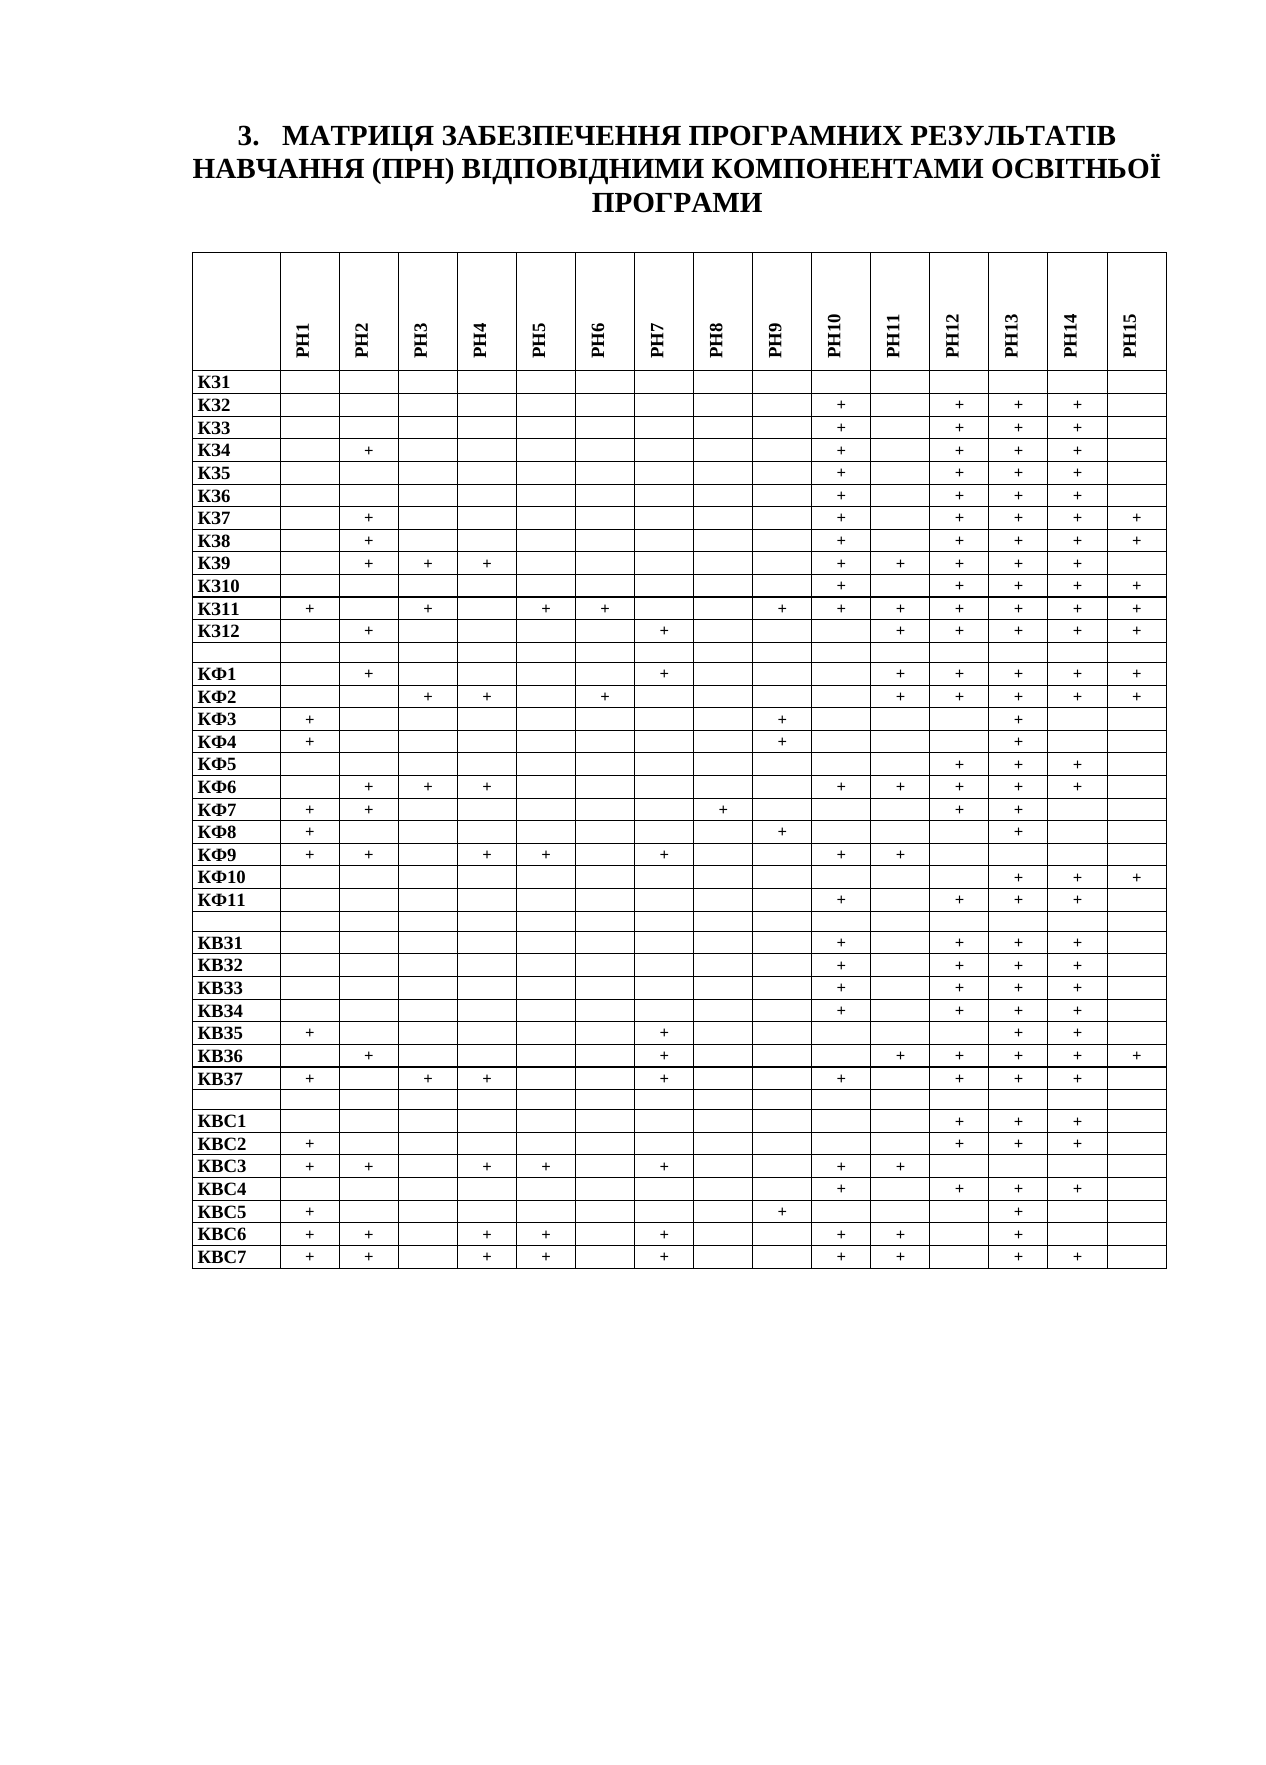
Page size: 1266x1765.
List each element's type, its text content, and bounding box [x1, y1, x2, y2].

table_cell + [812, 776, 870, 797]
table_cell [517, 1068, 575, 1089]
table_cell + [989, 620, 1047, 642]
table_cell [635, 598, 693, 619]
table_cell + [812, 552, 870, 574]
table_cell КВЗ1 [193, 932, 280, 953]
table_cell + [930, 663, 988, 684]
table_cell [694, 932, 752, 953]
table_cell + [989, 598, 1047, 619]
table_cell [576, 954, 634, 976]
table_cell [635, 821, 693, 843]
table_cell [517, 889, 575, 911]
table_cell [458, 753, 516, 775]
table_cell [399, 485, 457, 506]
table_cell [340, 1201, 398, 1222]
table_cell [517, 799, 575, 820]
table_header РН8 [694, 253, 752, 370]
table_cell + [930, 889, 988, 911]
table_cell [694, 821, 752, 843]
table_cell + [930, 1068, 988, 1089]
table_cell [1108, 1178, 1166, 1199]
table_cell КФ7 [193, 799, 280, 820]
table_cell [399, 663, 457, 684]
table_cell [458, 1000, 516, 1021]
table_cell [1108, 1110, 1166, 1132]
table_cell [753, 552, 811, 574]
table_cell [635, 932, 693, 953]
table_cell [576, 1223, 634, 1245]
table_cell + [1048, 663, 1107, 684]
table_cell [399, 889, 457, 911]
table_cell [458, 977, 516, 998]
table_cell [458, 731, 516, 752]
table_cell [1108, 708, 1166, 730]
table_cell [635, 731, 693, 752]
table_cell [340, 394, 398, 416]
table_cell [399, 954, 457, 976]
table_cell [694, 1133, 752, 1154]
table_cell [1048, 643, 1107, 662]
table_cell [517, 620, 575, 642]
table_cell [694, 643, 752, 662]
table_cell [576, 1045, 634, 1066]
table_cell + [458, 686, 516, 707]
table_cell [871, 821, 929, 843]
table_cell [1108, 371, 1166, 393]
table_cell [812, 371, 870, 393]
table_header РН1 [281, 253, 339, 370]
table_cell [193, 643, 280, 662]
table_cell [753, 507, 811, 529]
table_cell [281, 394, 339, 416]
table_cell [635, 417, 693, 438]
table_cell [340, 643, 398, 662]
table_cell + [694, 799, 752, 820]
table_cell + [458, 1223, 516, 1245]
table_cell КВЗ2 [193, 954, 280, 976]
table_cell [517, 1000, 575, 1021]
table_cell [576, 620, 634, 642]
table_cell + [812, 889, 870, 911]
table_cell [399, 575, 457, 596]
table_cell + [812, 932, 870, 953]
table_cell КЗ1 [193, 371, 280, 393]
list МАТРИЦЯ ЗАБЕЗПЕЧЕННЯ ПРОГРАМНИХ РЕЗУЛЬТАТІВ НАВЧАННЯ (ПРН) ВІДПОВІДНИМИ КОМПОНЕНТАМИ ОСВІТНЬОЇ ПРОГРАМИ [177, 118, 1177, 219]
table_cell [753, 620, 811, 642]
table_cell [1048, 731, 1107, 752]
table_cell + [930, 485, 988, 506]
table_cell + [989, 1022, 1047, 1044]
table_cell [517, 954, 575, 976]
table_cell + [1048, 485, 1107, 506]
table_cell [753, 1022, 811, 1044]
table_cell [635, 1201, 693, 1222]
table_cell + [635, 1068, 693, 1089]
table_cell [635, 912, 693, 931]
table_cell + [1048, 1045, 1107, 1066]
table_cell + [989, 1133, 1047, 1154]
table_cell + [1048, 686, 1107, 707]
table_cell [871, 394, 929, 416]
table_cell + [989, 889, 1047, 911]
table_cell [694, 394, 752, 416]
table_cell + [989, 932, 1047, 953]
table_cell [576, 1246, 634, 1267]
table_cell + [340, 1155, 398, 1177]
table_cell [635, 1110, 693, 1132]
table_cell [340, 889, 398, 911]
table_cell [930, 643, 988, 662]
table_cell + [871, 1223, 929, 1245]
table_cell + [1048, 1246, 1107, 1267]
table_cell + [458, 1246, 516, 1267]
table_cell + [753, 1201, 811, 1222]
table_cell [517, 643, 575, 662]
table_cell + [458, 1068, 516, 1089]
table_cell [694, 1022, 752, 1044]
table_cell [753, 753, 811, 775]
table_cell + [399, 686, 457, 707]
table_cell [871, 932, 929, 953]
table_cell [281, 1090, 339, 1109]
table_cell [517, 776, 575, 797]
table_cell + [1048, 1133, 1107, 1154]
table_cell + [753, 821, 811, 843]
table_cell [1108, 1201, 1166, 1222]
table_cell [694, 1068, 752, 1089]
table_cell [399, 1090, 457, 1109]
table_cell [930, 866, 988, 888]
table_cell [694, 1201, 752, 1222]
table_cell + [812, 1246, 870, 1267]
table_cell КЗ8 [193, 530, 280, 551]
table_cell [871, 530, 929, 551]
table_cell + [812, 1155, 870, 1177]
table_cell [635, 643, 693, 662]
table_cell [340, 708, 398, 730]
table_cell [340, 1090, 398, 1109]
table_cell [517, 663, 575, 684]
table_cell + [1048, 889, 1107, 911]
table_cell [517, 1133, 575, 1154]
table_cell + [281, 1155, 339, 1177]
table_cell [930, 1246, 988, 1267]
table_cell [576, 708, 634, 730]
table_cell [753, 1223, 811, 1245]
table_cell [871, 462, 929, 483]
table_cell [340, 598, 398, 619]
table_cell [340, 731, 398, 752]
table_cell [753, 912, 811, 931]
table_cell [694, 507, 752, 529]
table_cell [635, 1090, 693, 1109]
table_cell [399, 753, 457, 775]
table_cell [340, 371, 398, 393]
table_cell [694, 1178, 752, 1199]
table_cell + [1048, 1178, 1107, 1199]
table_cell [458, 912, 516, 931]
table_cell [694, 912, 752, 931]
table_cell КФ11 [193, 889, 280, 911]
table_cell КВЗ5 [193, 1022, 280, 1044]
table_cell [458, 708, 516, 730]
table_cell [576, 866, 634, 888]
table_cell [399, 1000, 457, 1021]
table_cell [753, 799, 811, 820]
table_cell [753, 977, 811, 998]
table_cell [1108, 844, 1166, 865]
table_cell + [812, 394, 870, 416]
table_cell [871, 485, 929, 506]
table_cell [458, 575, 516, 596]
table_cell [399, 977, 457, 998]
table_cell [576, 932, 634, 953]
table_cell КФ3 [193, 708, 280, 730]
table_cell + [930, 799, 988, 820]
table_cell [694, 371, 752, 393]
table_cell [340, 977, 398, 998]
table_cell КЗ2 [193, 394, 280, 416]
table_cell + [458, 1155, 516, 1177]
table_cell [281, 507, 339, 529]
table_cell + [1048, 620, 1107, 642]
table_cell + [989, 575, 1047, 596]
table_cell + [989, 1068, 1047, 1089]
table_cell + [989, 954, 1047, 976]
table_cell [871, 731, 929, 752]
table_cell + [812, 1000, 870, 1021]
table_cell [694, 663, 752, 684]
table_cell [340, 866, 398, 888]
table_cell [694, 731, 752, 752]
table_cell [812, 821, 870, 843]
table_cell [281, 753, 339, 775]
table_cell + [812, 530, 870, 551]
table_cell [871, 889, 929, 911]
table_cell + [635, 1155, 693, 1177]
table_cell [930, 371, 988, 393]
table_cell [281, 371, 339, 393]
table_cell КЗ5 [193, 462, 280, 483]
table_cell + [989, 530, 1047, 551]
table_cell [517, 1178, 575, 1199]
table_cell [694, 598, 752, 619]
table_cell + [989, 1045, 1047, 1066]
table_cell [576, 439, 634, 461]
table_cell [193, 1090, 280, 1109]
table_cell + [1108, 686, 1166, 707]
table_cell КВС2 [193, 1133, 280, 1154]
table_cell + [1108, 620, 1166, 642]
table_cell КЗ9 [193, 552, 280, 574]
table_cell [340, 753, 398, 775]
table_cell [576, 776, 634, 797]
table_cell + [1048, 753, 1107, 775]
table_cell [517, 462, 575, 483]
table_cell [1108, 394, 1166, 416]
table_cell + [753, 731, 811, 752]
table_cell [871, 912, 929, 931]
table_cell [753, 889, 811, 911]
table_header РН4 [458, 253, 516, 370]
table_cell + [281, 1022, 339, 1044]
table_cell + [458, 844, 516, 865]
table_cell + [1048, 394, 1107, 416]
table_cell [635, 1178, 693, 1199]
table_cell + [989, 753, 1047, 775]
table_cell [458, 1045, 516, 1066]
table_cell [753, 1155, 811, 1177]
table_cell [1048, 1201, 1107, 1222]
table_cell [576, 394, 634, 416]
table_header РН7 [635, 253, 693, 370]
table_cell [340, 417, 398, 438]
table_cell [281, 439, 339, 461]
table_cell КВС7 [193, 1246, 280, 1267]
table_cell [517, 439, 575, 461]
table_cell + [1048, 1022, 1107, 1044]
table_cell [753, 371, 811, 393]
table_cell [753, 954, 811, 976]
table_cell [812, 663, 870, 684]
table_cell [871, 1090, 929, 1109]
table_cell [576, 821, 634, 843]
table_cell + [930, 507, 988, 529]
table_cell + [340, 1223, 398, 1245]
table_cell + [340, 799, 398, 820]
table_cell [871, 643, 929, 662]
table_cell + [340, 663, 398, 684]
table_cell [1108, 821, 1166, 843]
table_cell + [989, 776, 1047, 797]
table_cell [635, 507, 693, 529]
table_header РН15 [1108, 253, 1166, 370]
table_cell [1108, 932, 1166, 953]
table_cell + [1048, 575, 1107, 596]
table_cell [871, 417, 929, 438]
table_cell + [812, 417, 870, 438]
table_cell [694, 686, 752, 707]
table_cell КФ1 [193, 663, 280, 684]
table_cell [1108, 417, 1166, 438]
table_cell [694, 866, 752, 888]
table_cell [281, 912, 339, 931]
table_header РН13 [989, 253, 1047, 370]
table_cell [458, 866, 516, 888]
table_cell [694, 1246, 752, 1267]
table_cell [694, 575, 752, 596]
table_cell + [340, 439, 398, 461]
table_cell [694, 620, 752, 642]
table_cell [281, 932, 339, 953]
table_cell [517, 1090, 575, 1109]
table_header РН14 [1048, 253, 1107, 370]
table_cell [694, 954, 752, 976]
table_cell КЗ3 [193, 417, 280, 438]
table_cell [812, 1110, 870, 1132]
table_cell [635, 753, 693, 775]
table_cell + [340, 1246, 398, 1267]
table_cell [576, 753, 634, 775]
table_cell [576, 507, 634, 529]
table_header РН10 [812, 253, 870, 370]
table_cell [812, 1045, 870, 1066]
table_cell + [635, 1246, 693, 1267]
table_cell + [930, 530, 988, 551]
table_cell [1108, 643, 1166, 662]
table_cell КФ9 [193, 844, 280, 865]
table_cell [1048, 799, 1107, 820]
table_cell [399, 643, 457, 662]
table_cell [812, 912, 870, 931]
table_cell КЗ12 [193, 620, 280, 642]
table_cell [458, 932, 516, 953]
table_cell + [930, 686, 988, 707]
table_cell + [930, 776, 988, 797]
table_cell + [1108, 1045, 1166, 1066]
table_cell [281, 954, 339, 976]
table_cell [812, 620, 870, 642]
table_cell [635, 394, 693, 416]
table_cell + [340, 844, 398, 865]
table_cell [458, 1022, 516, 1044]
table_cell [694, 844, 752, 865]
table_cell + [635, 620, 693, 642]
table_cell + [340, 552, 398, 574]
table_cell [635, 889, 693, 911]
table_cell [340, 686, 398, 707]
table_cell [517, 1201, 575, 1222]
table_cell [458, 530, 516, 551]
table_cell [340, 1178, 398, 1199]
table_cell [458, 1090, 516, 1109]
table_cell КЗ11 [193, 598, 280, 619]
table_cell + [281, 598, 339, 619]
table_cell + [871, 663, 929, 684]
table_cell [930, 821, 988, 843]
table_cell + [871, 1246, 929, 1267]
table_cell [576, 799, 634, 820]
table_cell + [989, 821, 1047, 843]
table_cell [812, 1090, 870, 1109]
table_cell [458, 394, 516, 416]
table_cell [458, 417, 516, 438]
table_cell [281, 462, 339, 483]
table_cell + [340, 1045, 398, 1066]
table_cell + [930, 1178, 988, 1199]
table_cell [193, 912, 280, 931]
table_cell + [1048, 462, 1107, 483]
table_cell [753, 394, 811, 416]
table_cell [871, 708, 929, 730]
table_cell [340, 462, 398, 483]
table_cell [812, 643, 870, 662]
table_cell + [399, 552, 457, 574]
table_cell [989, 1155, 1047, 1177]
table_cell [340, 1022, 398, 1044]
table_cell КЗ6 [193, 485, 280, 506]
table_cell + [399, 776, 457, 797]
table_cell [1108, 954, 1166, 976]
table_cell + [1108, 530, 1166, 551]
table_cell [1108, 977, 1166, 998]
table_cell + [930, 439, 988, 461]
table_cell [576, 530, 634, 551]
table_cell [576, 1090, 634, 1109]
table_cell [281, 977, 339, 998]
table_cell [694, 462, 752, 483]
table_cell + [871, 844, 929, 865]
table_cell [635, 708, 693, 730]
table_cell + [635, 844, 693, 865]
table_cell [281, 663, 339, 684]
table_cell [635, 686, 693, 707]
table_cell [930, 1090, 988, 1109]
table_cell + [281, 1133, 339, 1154]
table_cell [340, 485, 398, 506]
table_cell [399, 439, 457, 461]
table_cell [635, 371, 693, 393]
table_cell [1108, 1133, 1166, 1154]
table_cell [989, 1090, 1047, 1109]
table_cell [517, 371, 575, 393]
table_cell [576, 663, 634, 684]
table_cell + [989, 731, 1047, 752]
table_cell [458, 485, 516, 506]
table_cell КФ6 [193, 776, 280, 797]
table_cell + [989, 1201, 1047, 1222]
table_cell [989, 371, 1047, 393]
table_cell + [1048, 932, 1107, 953]
table_cell [281, 1000, 339, 1021]
table_cell [753, 1110, 811, 1132]
table_cell + [281, 1201, 339, 1222]
table_cell [517, 977, 575, 998]
table_cell [753, 1045, 811, 1066]
table_cell [281, 552, 339, 574]
table_cell + [517, 1246, 575, 1267]
table_header [193, 253, 280, 370]
table_cell + [871, 598, 929, 619]
table_cell [1048, 1223, 1107, 1245]
table_cell [694, 1155, 752, 1177]
table_cell [281, 485, 339, 506]
table_cell [753, 485, 811, 506]
table_cell [399, 507, 457, 529]
table_cell [576, 1068, 634, 1089]
table_cell [812, 1022, 870, 1044]
table_cell + [812, 1068, 870, 1089]
table_cell [1048, 912, 1107, 931]
table_cell [399, 1178, 457, 1199]
table_cell [753, 439, 811, 461]
table_cell + [812, 439, 870, 461]
table_header РН3 [399, 253, 457, 370]
table_cell + [1108, 598, 1166, 619]
table_cell [458, 954, 516, 976]
table_cell [458, 889, 516, 911]
table_cell [517, 1110, 575, 1132]
table_cell [871, 507, 929, 529]
table_cell + [871, 686, 929, 707]
table_cell [576, 462, 634, 483]
table_cell [694, 417, 752, 438]
table_cell КФ2 [193, 686, 280, 707]
table_cell [458, 1178, 516, 1199]
table_cell [399, 1133, 457, 1154]
table_cell [1108, 912, 1166, 931]
table_cell [399, 1201, 457, 1222]
table_cell [517, 686, 575, 707]
table_cell [576, 1178, 634, 1199]
table_cell [812, 866, 870, 888]
table_cell [517, 394, 575, 416]
table_cell [340, 932, 398, 953]
table_cell + [812, 462, 870, 483]
table_cell + [812, 1178, 870, 1199]
table_cell + [930, 552, 988, 574]
table_cell [635, 977, 693, 998]
table_cell [458, 371, 516, 393]
table_cell + [989, 1223, 1047, 1245]
table_cell + [989, 686, 1047, 707]
table_cell + [517, 1155, 575, 1177]
table_cell + [989, 977, 1047, 998]
table_cell [753, 530, 811, 551]
table_cell [340, 1000, 398, 1021]
table_cell [576, 1000, 634, 1021]
table_cell [281, 1045, 339, 1066]
table_cell [1048, 1090, 1107, 1109]
table_cell [458, 643, 516, 662]
table_cell [458, 462, 516, 483]
table_cell + [576, 598, 634, 619]
table_cell [1108, 1068, 1166, 1089]
table_cell + [1048, 977, 1107, 998]
table_cell [871, 954, 929, 976]
table_cell [340, 821, 398, 843]
table_cell [635, 866, 693, 888]
table_cell + [930, 954, 988, 976]
table_cell КФ8 [193, 821, 280, 843]
table_cell + [989, 799, 1047, 820]
table_cell [576, 977, 634, 998]
table_cell [635, 776, 693, 797]
table_cell [281, 575, 339, 596]
table_cell [694, 708, 752, 730]
table_cell [1108, 776, 1166, 797]
table_cell + [1048, 776, 1107, 797]
table_cell [989, 643, 1047, 662]
table_cell [753, 932, 811, 953]
table_cell + [281, 1246, 339, 1267]
table_cell + [812, 575, 870, 596]
table_cell [635, 439, 693, 461]
table_cell [812, 1201, 870, 1222]
table_cell [399, 1022, 457, 1044]
table_cell + [635, 663, 693, 684]
table_cell + [399, 1068, 457, 1089]
table_cell [517, 417, 575, 438]
table_cell [281, 620, 339, 642]
table_cell [1108, 462, 1166, 483]
table_cell + [281, 1223, 339, 1245]
table_cell + [871, 1045, 929, 1066]
table_cell [753, 417, 811, 438]
table_cell [930, 844, 988, 865]
table_cell + [871, 620, 929, 642]
table_cell + [576, 686, 634, 707]
table_cell + [871, 1155, 929, 1177]
table_cell + [399, 598, 457, 619]
table_cell + [281, 708, 339, 730]
table_cell [694, 889, 752, 911]
table_cell [694, 776, 752, 797]
table_cell КВЗ3 [193, 977, 280, 998]
table_cell КЗ7 [193, 507, 280, 529]
table_cell [694, 753, 752, 775]
table_cell [871, 1178, 929, 1199]
table_cell [871, 1110, 929, 1132]
table_cell + [930, 417, 988, 438]
table_cell + [281, 731, 339, 752]
table_cell + [989, 485, 1047, 506]
table_cell + [812, 598, 870, 619]
table_cell [930, 912, 988, 931]
table_cell [340, 1133, 398, 1154]
table_cell [281, 417, 339, 438]
table_cell [399, 821, 457, 843]
table_cell [517, 708, 575, 730]
table_cell [812, 731, 870, 752]
table_cell [576, 731, 634, 752]
table_cell [517, 485, 575, 506]
table_cell [399, 731, 457, 752]
table_cell [517, 731, 575, 752]
table_cell + [1108, 507, 1166, 529]
table_cell [281, 1178, 339, 1199]
table_cell + [930, 1110, 988, 1132]
table_cell + [812, 844, 870, 865]
table_cell [753, 776, 811, 797]
table_cell [517, 753, 575, 775]
table_cell [753, 866, 811, 888]
table_cell + [989, 1246, 1047, 1267]
table_cell [517, 912, 575, 931]
table_cell [694, 552, 752, 574]
table_cell [871, 439, 929, 461]
table_cell + [517, 1223, 575, 1245]
table_cell [930, 731, 988, 752]
table_cell [812, 708, 870, 730]
table_cell [871, 1133, 929, 1154]
table_cell + [281, 844, 339, 865]
table_cell [340, 954, 398, 976]
table_cell КФ10 [193, 866, 280, 888]
table_cell + [812, 954, 870, 976]
table_cell [930, 1155, 988, 1177]
table_cell [753, 663, 811, 684]
table_cell [1108, 889, 1166, 911]
table_cell [930, 1201, 988, 1222]
table_cell [753, 575, 811, 596]
table_cell + [989, 866, 1047, 888]
table_cell [458, 620, 516, 642]
table_cell + [989, 552, 1047, 574]
table_cell КФ4 [193, 731, 280, 752]
table_cell [753, 462, 811, 483]
table_cell [694, 977, 752, 998]
table_cell [399, 708, 457, 730]
table_cell [753, 1090, 811, 1109]
table_cell [871, 977, 929, 998]
table_cell [871, 371, 929, 393]
table_cell + [930, 753, 988, 775]
table_cell + [753, 708, 811, 730]
table_cell + [871, 552, 929, 574]
table_cell + [989, 507, 1047, 529]
table_cell [281, 1110, 339, 1132]
table_cell [1048, 821, 1107, 843]
table_cell [989, 844, 1047, 865]
table_cell + [340, 507, 398, 529]
table_cell [517, 866, 575, 888]
table_cell + [989, 439, 1047, 461]
table_cell [753, 844, 811, 865]
table_cell [635, 552, 693, 574]
table_cell [517, 1022, 575, 1044]
table_cell + [1108, 575, 1166, 596]
table_cell + [989, 708, 1047, 730]
table_cell [930, 1022, 988, 1044]
table_cell [458, 439, 516, 461]
table_cell [281, 776, 339, 797]
table_cell + [635, 1045, 693, 1066]
table_cell [989, 912, 1047, 931]
table_cell + [1048, 598, 1107, 619]
table_cell + [1108, 663, 1166, 684]
table_cell [1108, 753, 1166, 775]
table_cell [694, 1110, 752, 1132]
table_cell + [281, 799, 339, 820]
table_cell [458, 507, 516, 529]
table_cell [340, 1110, 398, 1132]
table_cell [694, 1045, 752, 1066]
table_cell + [1048, 439, 1107, 461]
table_cell [694, 485, 752, 506]
table_cell [458, 799, 516, 820]
table_cell + [812, 1223, 870, 1245]
table_cell [517, 507, 575, 529]
table_cell [871, 753, 929, 775]
table_cell [635, 1133, 693, 1154]
table_cell [399, 371, 457, 393]
table_cell [399, 394, 457, 416]
table_cell + [812, 485, 870, 506]
table_cell [812, 686, 870, 707]
table_cell [871, 1201, 929, 1222]
table_cell + [1048, 530, 1107, 551]
table_cell КВС6 [193, 1223, 280, 1245]
table_cell [576, 371, 634, 393]
table_cell [812, 1133, 870, 1154]
table_cell + [989, 1000, 1047, 1021]
table_cell [399, 932, 457, 953]
table_cell [399, 912, 457, 931]
table_cell + [930, 1000, 988, 1021]
table_cell + [340, 530, 398, 551]
table_cell [281, 866, 339, 888]
table_cell + [517, 844, 575, 865]
table_cell КФ5 [193, 753, 280, 775]
table_cell [517, 552, 575, 574]
table_cell [753, 1068, 811, 1089]
table_cell + [340, 776, 398, 797]
table_cell + [930, 977, 988, 998]
table_cell + [989, 1110, 1047, 1132]
table_cell [930, 708, 988, 730]
table_cell [694, 1090, 752, 1109]
table_cell [635, 1000, 693, 1021]
table_cell [576, 575, 634, 596]
table_cell [399, 530, 457, 551]
table_cell [1048, 1155, 1107, 1177]
table_cell + [930, 462, 988, 483]
table_cell [635, 462, 693, 483]
table_header РН6 [576, 253, 634, 370]
table_cell + [930, 620, 988, 642]
table_cell [753, 1246, 811, 1267]
table_cell [1108, 1090, 1166, 1109]
table_cell [1108, 799, 1166, 820]
table_cell [1108, 1223, 1166, 1245]
table_cell [753, 686, 811, 707]
table_cell [871, 1000, 929, 1021]
table_cell [1048, 371, 1107, 393]
table_cell [576, 1201, 634, 1222]
table_cell [694, 1000, 752, 1021]
table_cell + [1048, 507, 1107, 529]
table_cell + [635, 1223, 693, 1245]
table_cell [694, 1223, 752, 1245]
table_cell [281, 686, 339, 707]
table_cell [576, 889, 634, 911]
table_cell [871, 866, 929, 888]
table_cell + [1048, 417, 1107, 438]
table_cell [1108, 552, 1166, 574]
table_cell [1108, 439, 1166, 461]
table_cell + [989, 417, 1047, 438]
table_cell [399, 417, 457, 438]
table_cell [517, 932, 575, 953]
table_cell [399, 1246, 457, 1267]
table_cell + [281, 1068, 339, 1089]
table_cell + [753, 598, 811, 619]
table_cell [1048, 708, 1107, 730]
table_cell [399, 620, 457, 642]
table_cell [1108, 485, 1166, 506]
table_cell + [989, 462, 1047, 483]
table_cell [753, 1133, 811, 1154]
table_cell + [930, 1133, 988, 1154]
table_cell [281, 889, 339, 911]
table_cell [871, 1022, 929, 1044]
table_cell [281, 530, 339, 551]
table_cell [1108, 731, 1166, 752]
table_cell [635, 485, 693, 506]
table_cell [576, 844, 634, 865]
table_cell [1108, 1155, 1166, 1177]
table_cell КВЗ6 [193, 1045, 280, 1066]
table_cell [517, 821, 575, 843]
table_cell [458, 821, 516, 843]
table_cell [1108, 1022, 1166, 1044]
table_cell [635, 575, 693, 596]
table_cell + [340, 620, 398, 642]
table_cell [576, 1133, 634, 1154]
table_cell [399, 866, 457, 888]
table_cell [399, 1155, 457, 1177]
table_cell + [989, 663, 1047, 684]
table_cell + [930, 932, 988, 953]
table_cell + [930, 1045, 988, 1066]
table_header РН12 [930, 253, 988, 370]
table_cell КЗ10 [193, 575, 280, 596]
table_cell [458, 1201, 516, 1222]
table_cell [930, 1223, 988, 1245]
table_cell [399, 1045, 457, 1066]
table_cell КВС3 [193, 1155, 280, 1177]
table_cell + [930, 575, 988, 596]
table_cell КВЗ4 [193, 1000, 280, 1021]
table_cell КВС1 [193, 1110, 280, 1132]
table_cell [517, 530, 575, 551]
table_cell + [930, 598, 988, 619]
table_cell [576, 552, 634, 574]
table_cell [812, 753, 870, 775]
table_header РН2 [340, 253, 398, 370]
table_cell + [1108, 866, 1166, 888]
table_cell + [989, 394, 1047, 416]
table_cell [871, 1068, 929, 1089]
table_cell + [1048, 1110, 1107, 1132]
table_cell [576, 485, 634, 506]
table_cell [753, 1000, 811, 1021]
table_cell [871, 799, 929, 820]
table_cell КВС5 [193, 1201, 280, 1222]
table_cell [399, 799, 457, 820]
table_cell [576, 1022, 634, 1044]
table_cell [635, 530, 693, 551]
table_cell + [989, 1178, 1047, 1199]
table_cell + [1048, 552, 1107, 574]
table_cell [576, 417, 634, 438]
table_cell [871, 575, 929, 596]
table_cell + [871, 776, 929, 797]
table_cell [340, 575, 398, 596]
table_cell [576, 912, 634, 931]
table_header РН5 [517, 253, 575, 370]
table_cell [1048, 844, 1107, 865]
table_cell + [1048, 1000, 1107, 1021]
table_cell [576, 1110, 634, 1132]
table_cell + [1048, 954, 1107, 976]
table_cell [517, 1045, 575, 1066]
table_cell [340, 912, 398, 931]
table_cell + [458, 552, 516, 574]
table_cell [753, 1178, 811, 1199]
table_cell [399, 1110, 457, 1132]
table_cell [458, 1110, 516, 1132]
table_cell [812, 799, 870, 820]
table_cell [635, 954, 693, 976]
table_cell [753, 643, 811, 662]
table_cell [281, 643, 339, 662]
table_cell [576, 1155, 634, 1177]
table_cell [1108, 1246, 1166, 1267]
table_header РН11 [871, 253, 929, 370]
table_cell [399, 462, 457, 483]
table_cell [458, 1133, 516, 1154]
table_cell [517, 575, 575, 596]
table_cell [576, 643, 634, 662]
table_cell + [635, 1022, 693, 1044]
table_cell + [281, 821, 339, 843]
table_cell + [517, 598, 575, 619]
table_cell [340, 1068, 398, 1089]
table_cell КЗ4 [193, 439, 280, 461]
table_cell [399, 1223, 457, 1245]
table_cell + [812, 977, 870, 998]
table_cell КВЗ7 [193, 1068, 280, 1089]
table_cell + [930, 394, 988, 416]
table_cell [399, 844, 457, 865]
table_cell [694, 530, 752, 551]
table_cell [458, 598, 516, 619]
table_cell + [458, 776, 516, 797]
table_cell [635, 799, 693, 820]
table_cell КВС4 [193, 1178, 280, 1199]
table_cell + [1048, 866, 1107, 888]
table_header РН9 [753, 253, 811, 370]
table_cell [1108, 1000, 1166, 1021]
table_cell [694, 439, 752, 461]
table_cell + [812, 507, 870, 529]
table_cell [458, 663, 516, 684]
table_cell + [1048, 1068, 1107, 1089]
